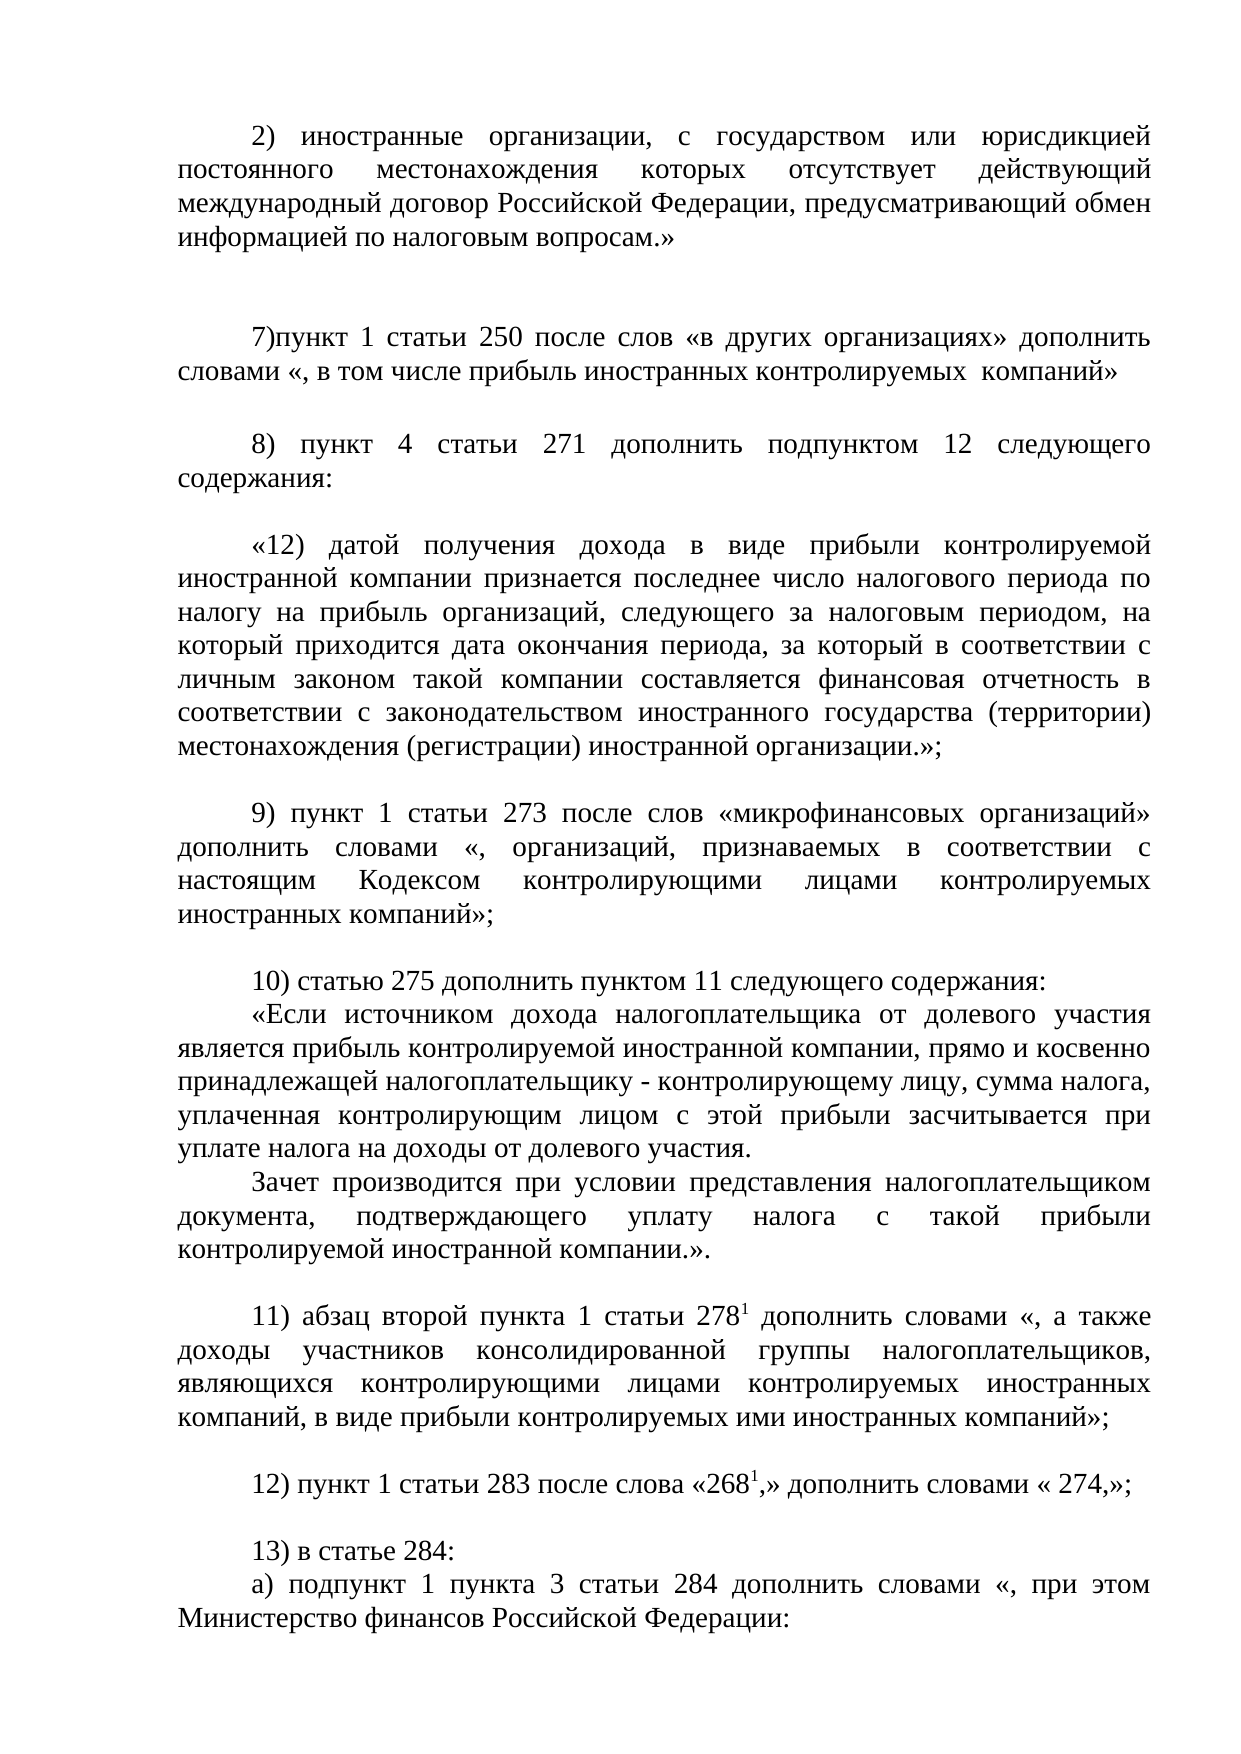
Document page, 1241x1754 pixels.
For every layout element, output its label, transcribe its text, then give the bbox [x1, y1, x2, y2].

text 8) пункт 4 статьи 271 дополнить подпунктом 12 следующего содержания: [177, 426, 1152, 493]
text «12) датой получения дохода в виде прибыли контролируемой иностранной компании признается последнее число налогового периода по налогу на прибыль организаций, следующего за налоговым периодом, на который приходится дата окончания периода, за который в соответствии с личным законом такой компании составляется финансовая отчетность в соответствии с законодательством иностранного государства (территории) местонахождения (регистрации) иностранной организации.»; [177, 527, 1152, 762]
text 7)пункт 1 статьи 250 после слов «в других организациях» дополнить словами «, в том числе прибыль иностранных контролируемых компаний» [177, 319, 1152, 386]
text 2) иностранные организации, с государством или юрисдикцией постоянного местонахождения которых отсутствует действующий международный договор Российской Федерации, предусматривающий обмен информацией по налоговым вопросам.» [177, 118, 1152, 252]
text Зачет производится при условии представления налогоплательщиком документа, подтверждающего уплату налога с такой прибыли контролируемой иностранной компании.». [177, 1164, 1152, 1265]
text 9) пункт 1 статьи 273 после слов «микрофинансовых организаций» дополнить словами «, организаций, признаваемых в соответствии с настоящим Кодексом контролирующими лицами контролируемых иностранных компаний»; [177, 795, 1152, 929]
text «Если источником дохода налогоплательщика от долевого участия является прибыль контролируемой иностранной компании, прямо и косвенно принадлежащей налогоплательщику - контролирующему лицу, сумма налога, уплаченная контролирующим лицом с этой прибыли засчитывается при уплате налога на доходы от долевого участия. [177, 996, 1152, 1164]
text 13) в статье 284: [177, 1533, 1152, 1567]
text 10) статью 275 дополнить пунктом 11 следующего содержания: [177, 963, 1152, 996]
text а) подпункт 1 пункта 3 статьи 284 дополнить словами «, при этом Министерство финансов Российской Федерации: [177, 1567, 1152, 1634]
text 11) абзац второй пункта 1 статьи 2781 дополнить словами «, а также доходы участников консолидированной группы налогоплательщиков, являющихся контролирующими лицами контролируемых иностранных компаний, в виде прибыли контролируемых ими иностранных компаний»; [177, 1298, 1152, 1432]
text 12) пункт 1 статьи 283 после слова «2681,» дополнить словами « 274,»; [177, 1466, 1152, 1499]
